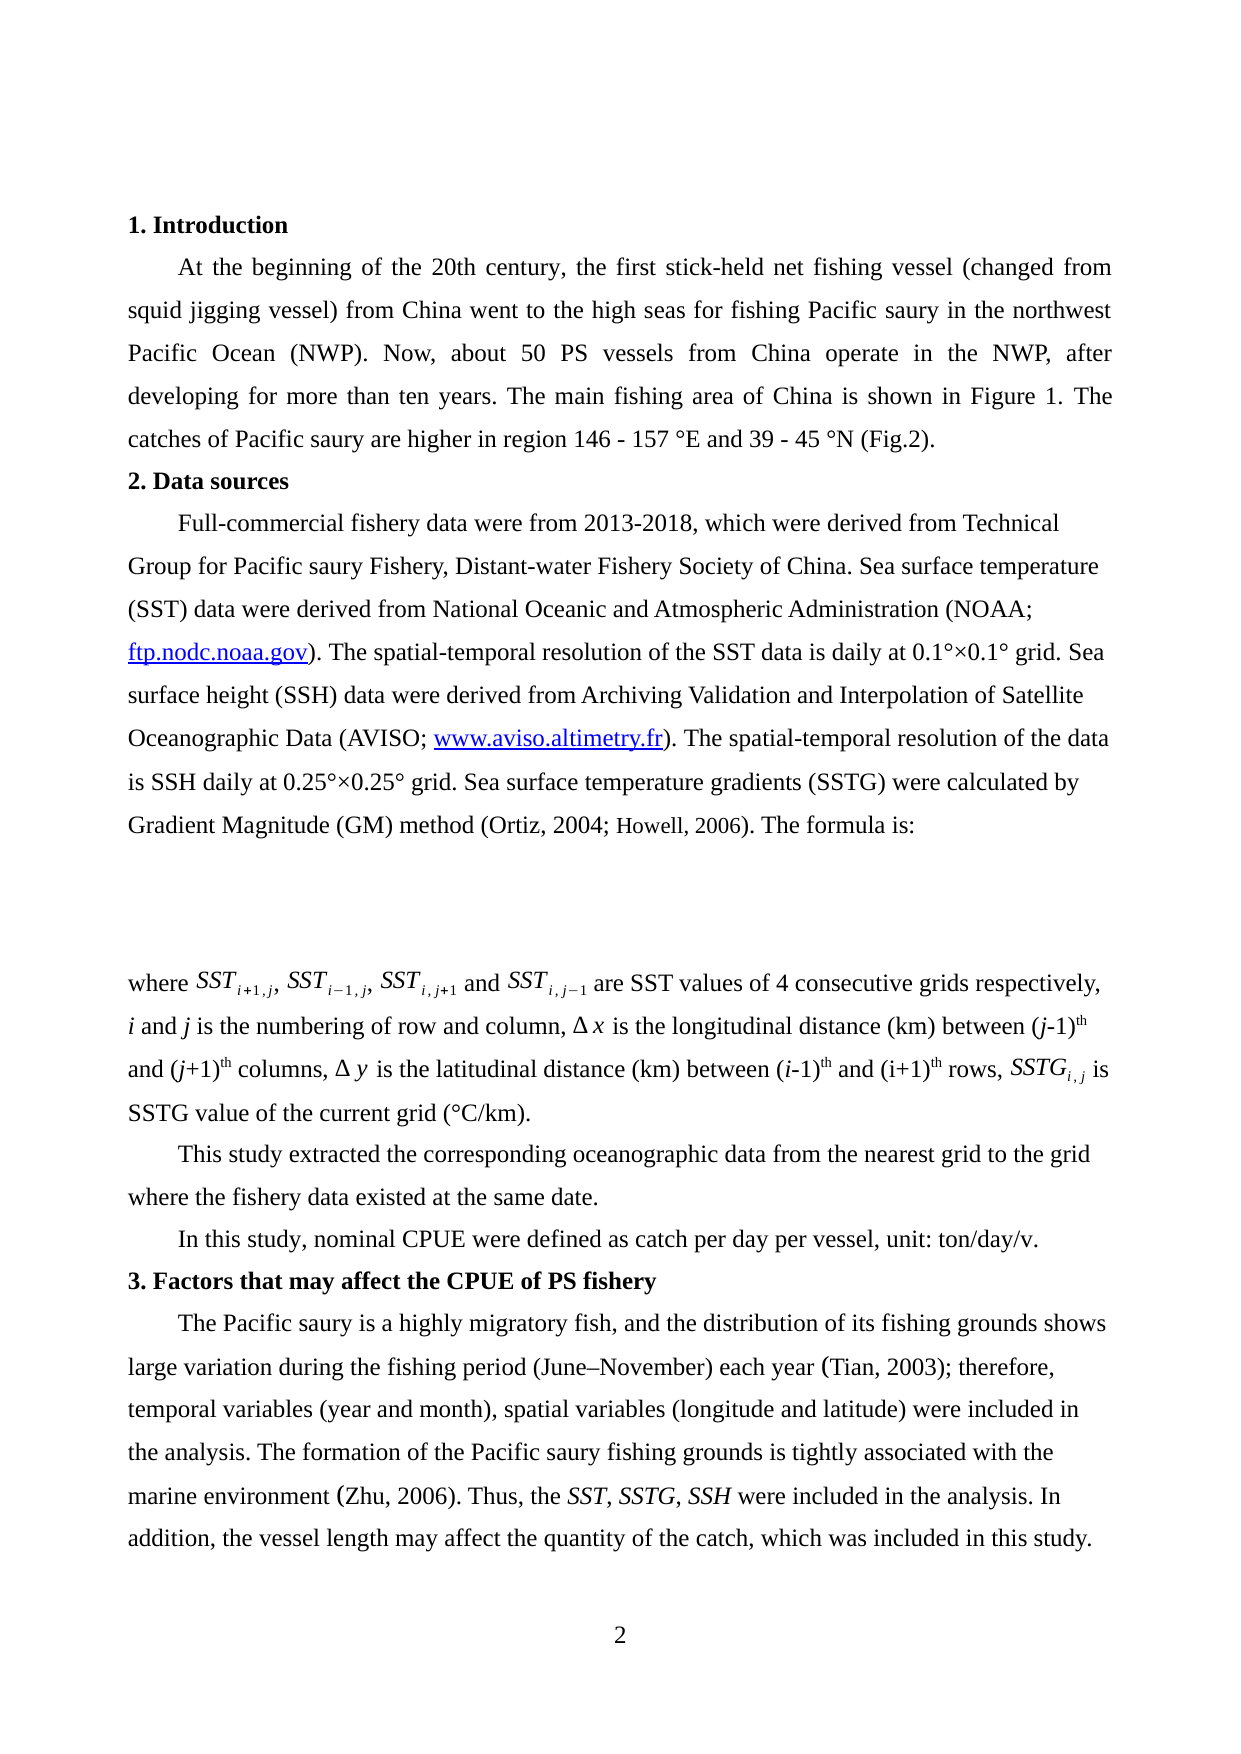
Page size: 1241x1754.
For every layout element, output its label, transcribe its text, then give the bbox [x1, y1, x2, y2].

text At the beginning of the 20th century, the first stick-held net fishing vessel (changed from squid jigging vessel) from China went to the high seas for fishing Pacific saury in the northwest Pacific Ocean (NWP). Now, about 50 PS vessels from China operate in the NWP, after developing for more than ten years. The main fishing area of China is shown in Figure 1. The catches of Pacific saury are higher in region 146 - 157 °E and 39 - 45 °N (Fig.2). [128, 247, 1113, 457]
text 3. Factors that may affect the CPUE of PS fishery [128, 1262, 1113, 1299]
text The Pacific saury is a highly migratory fish, and the distribution of its fishing grounds shows large variation during the fishing period (June–November) each year (Tian, 2003); therefore, temporal variables (year and month), spatial variables (longitude and latitude) were included in the analysis. The formation of the Pacific saury fishing grounds is tightly associated with the marine environment (Zhu, 2006). Thus, the SST, SSTG, SSH were included in the analysis. In addition, the vessel length may affect the quantity of the catch, which was included in this study. [128, 1303, 1113, 1557]
text This study extracted the corresponding oceanographic data from the nearest grid to the grid where the fishery data existed at the same date. [128, 1135, 1113, 1216]
text 2. Data sources [128, 462, 1113, 499]
text In this study, nominal CPUE were defined as catch per day per vessel, unit: ton/day/v. [128, 1220, 1113, 1257]
text 1. Introduction [128, 206, 1113, 243]
text where , , and are SST values of 4 consecutive grids respectively, i and j is the numbering of row and column, is the longitudinal distance (km) between (j-1)th and (j+1)th columns, is the latitudinal distance (km) between (i-1)th and (i+1)th rows, is SSTG value of the current grid (°C/km). [128, 964, 1113, 1131]
text Full-commercial fishery data were from 2013-2018, which were derived from Technical Group for Pacific saury Fishery, Distant-water Fishery Society of China. Sea surface temperature (SST) data were derived from National Oceanic and Atmospheric Administration (NOAA; ftp.nodc.noaa.gov). The spatial-temporal resolution of the SST data is daily at 0.1°×0.1° grid. Sea surface height (SSH) data were derived from Archiving Validation and Interpolation of Satellite Oceanographic Data (AVISO; www.aviso.altimetry.fr). The spatial-temporal resolution of the data is SSH daily at 0.25°×0.25° grid. Sea surface temperature gradients (SSTG) were calculated by Gradient Magnitude (GM) method (Ortiz, 2004; Howell, 2006). The formula is: [128, 503, 1113, 843]
